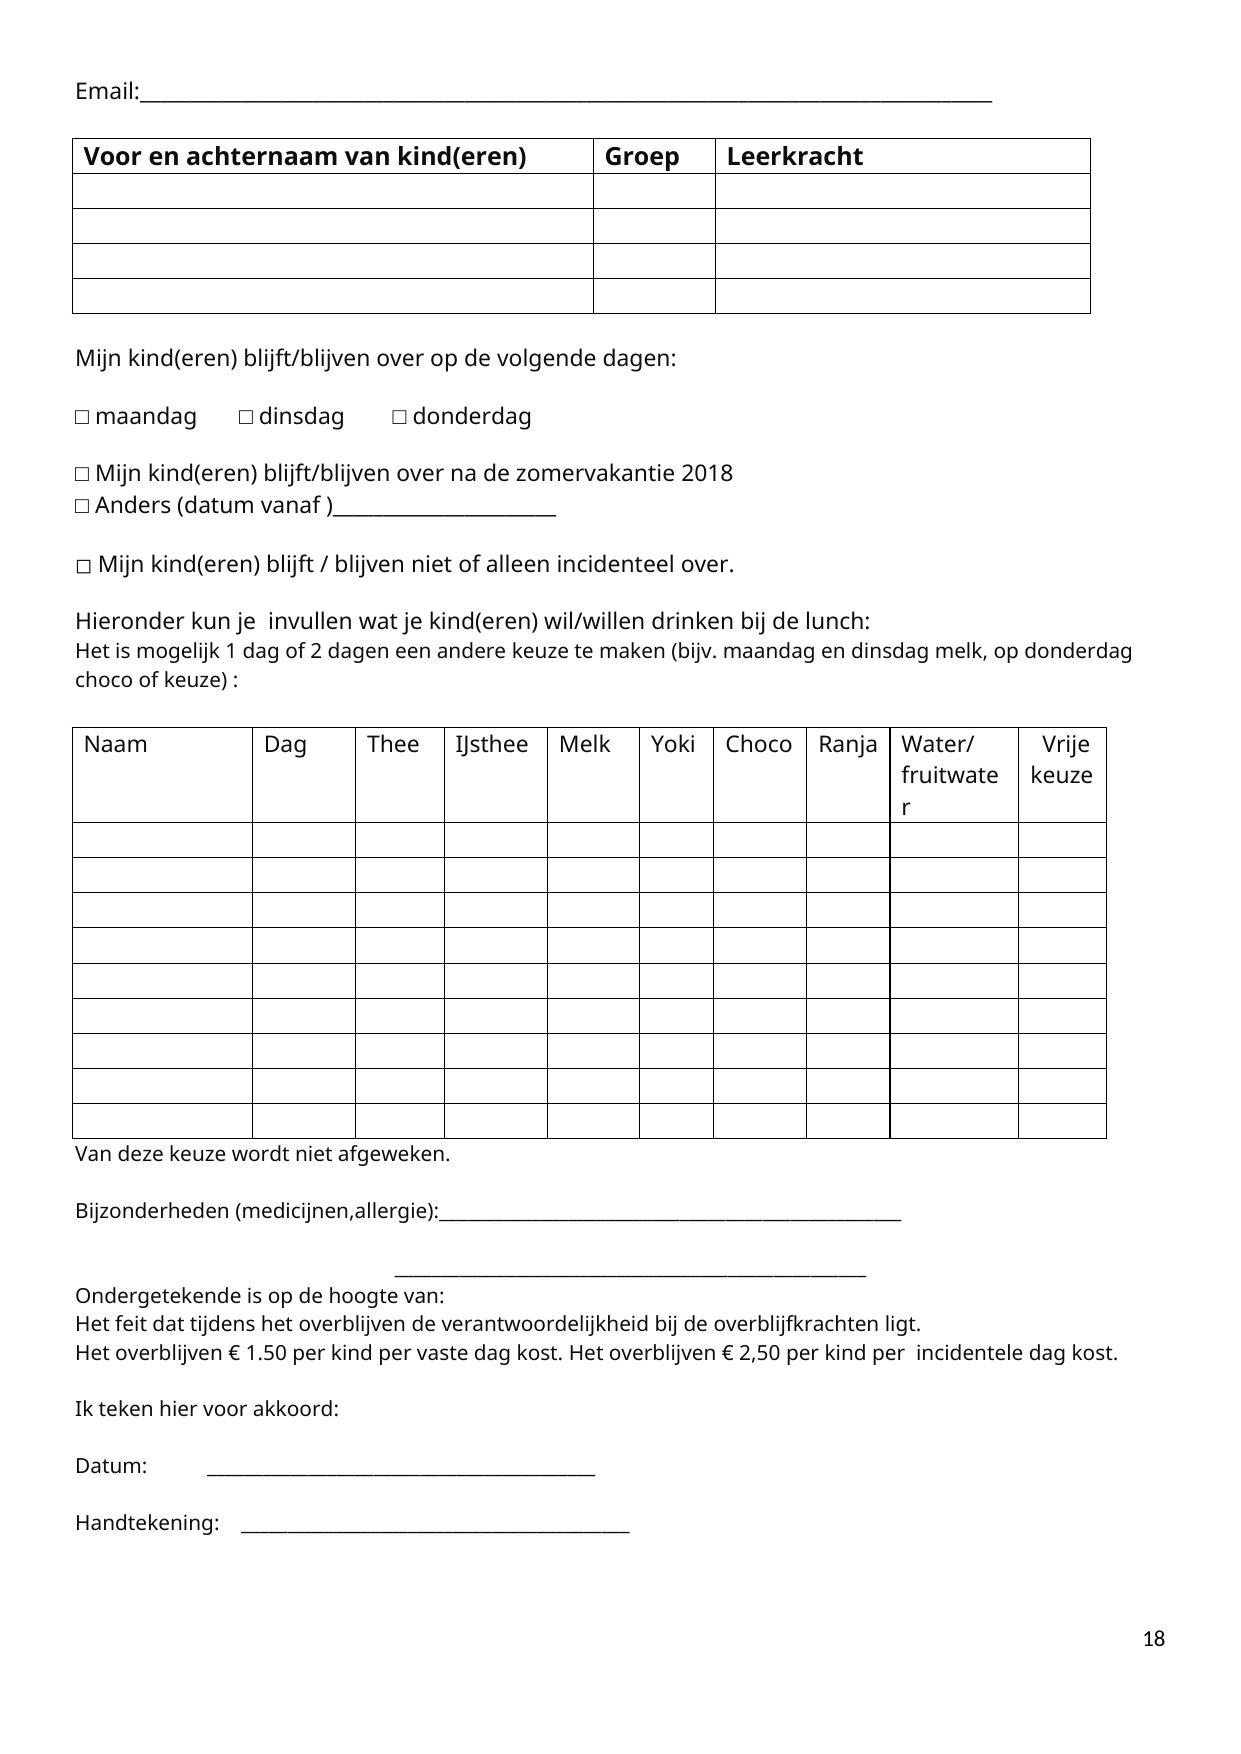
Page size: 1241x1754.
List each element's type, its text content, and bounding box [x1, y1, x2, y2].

text Email:____________________________________________________________________________________ [75, 75, 1165, 106]
text Datum: __________________________________________ [75, 1451, 1165, 1480]
table_cell [73, 999, 252, 1033]
table_cell [548, 858, 639, 892]
table_cell [73, 964, 252, 997]
table_cell [1019, 964, 1106, 997]
table_cell [807, 1104, 889, 1138]
table_cell [445, 823, 547, 857]
table_cell [356, 823, 444, 857]
table_cell [356, 1069, 444, 1103]
table_cell [73, 209, 593, 243]
table_cell [891, 1069, 1018, 1103]
table_header Voor en achternaam van kind(eren) [73, 139, 593, 173]
table_cell [445, 1034, 547, 1068]
table_cell [1019, 1104, 1106, 1138]
table_cell [548, 928, 639, 962]
table_cell [253, 1069, 355, 1103]
table_cell [714, 999, 806, 1033]
table_cell [253, 1034, 355, 1068]
text Ik teken hier voor akkoord: [75, 1394, 1165, 1423]
table_cell [807, 964, 889, 997]
table_cell [445, 928, 547, 962]
table_cell [548, 823, 639, 857]
table_cell [716, 279, 1090, 313]
table_header Leerkracht [716, 139, 1090, 173]
table_cell [891, 928, 1018, 962]
table_cell [356, 893, 444, 927]
table_cell [714, 858, 806, 892]
table_cell [548, 999, 639, 1033]
table_cell [891, 893, 1018, 927]
table_header IJsthee [445, 728, 547, 822]
table_cell [445, 893, 547, 927]
table_cell [253, 893, 355, 927]
table_cell [356, 928, 444, 962]
text Het feit dat tijdens het overblijven de verantwoordelijkheid bij de overblijfkrachten ligt. [75, 1309, 1165, 1338]
table_header Water/ fruitwater [891, 728, 1018, 822]
table_cell [891, 1104, 1018, 1138]
table_cell [356, 999, 444, 1033]
table_cell [445, 999, 547, 1033]
text Bijzonderheden (medicijnen,allergie):__________________________________________________ [75, 1196, 1165, 1224]
table_cell [1019, 893, 1106, 927]
table_cell [1019, 928, 1106, 962]
table_cell [445, 858, 547, 892]
table_header Naam [73, 728, 252, 822]
table_cell [253, 1104, 355, 1138]
table_cell [640, 964, 713, 997]
table_cell [714, 1069, 806, 1103]
table_cell [548, 964, 639, 997]
table_cell [445, 964, 547, 997]
text Handtekening: __________________________________________ [75, 1508, 1165, 1537]
table_header Melk [548, 728, 639, 822]
table_cell [73, 279, 593, 313]
table_cell [807, 858, 889, 892]
table_cell [1019, 823, 1106, 857]
table_cell [594, 279, 715, 313]
table_cell [253, 964, 355, 997]
table_cell [891, 1034, 1018, 1068]
table_cell [714, 893, 806, 927]
table_cell [73, 1069, 252, 1103]
table_cell [714, 964, 806, 997]
text □ Mijn kind(eren) blijft/blijven over na de zomervakantie 2018 [75, 457, 1165, 488]
table_cell [73, 174, 593, 208]
table_cell [253, 999, 355, 1033]
table_cell [73, 858, 252, 892]
table_cell [356, 858, 444, 892]
table_header Thee [356, 728, 444, 822]
table_cell [714, 1034, 806, 1068]
table_cell [716, 174, 1090, 208]
table_header Ranja [807, 728, 889, 822]
table_cell [73, 928, 252, 962]
table_cell [714, 1104, 806, 1138]
table_cell [356, 964, 444, 997]
table_cell [548, 1069, 639, 1103]
table_cell [73, 893, 252, 927]
table_cell [807, 893, 889, 927]
table_cell [891, 823, 1018, 857]
table_cell [716, 244, 1090, 278]
table_cell [807, 823, 889, 857]
table_cell [73, 1034, 252, 1068]
table_cell [1019, 1034, 1106, 1068]
table_cell [73, 823, 252, 857]
text □ maandag □ dinsdag □ donderdag [75, 400, 1165, 431]
table_cell [714, 823, 806, 857]
text Het overblijven € 1.50 per kind per vaste dag kost. Het overblijven € 2,50 per kind per incidentele dag kost. [75, 1338, 1165, 1366]
table_cell [807, 1069, 889, 1103]
table_cell [73, 1104, 252, 1138]
table_cell [714, 928, 806, 962]
table_cell [640, 1069, 713, 1103]
table_cell [640, 858, 713, 892]
table_cell [548, 1034, 639, 1068]
table_cell [1019, 1069, 1106, 1103]
table_cell [716, 209, 1090, 243]
table_cell [253, 928, 355, 962]
text □ Anders (datum vanaf )______________________ [75, 488, 1165, 520]
table_cell [891, 858, 1018, 892]
text Van deze keuze wordt niet afgeweken. [75, 1139, 1165, 1167]
table_cell [1019, 858, 1106, 892]
table_cell [594, 174, 715, 208]
table_cell [640, 999, 713, 1033]
table_cell [807, 928, 889, 962]
table_cell [445, 1104, 547, 1138]
table_cell [807, 1034, 889, 1068]
table_cell [640, 893, 713, 927]
table_header Choco [714, 728, 806, 822]
text Het is mogelijk 1 dag of 2 dagen een andere keuze te maken (bijv. maandag en dinsdag melk, op donderdag choco of keuze) : [75, 636, 1165, 693]
text ___________________________________________________ [75, 1252, 1165, 1281]
table_header Vrije keuze [1019, 728, 1106, 822]
table_cell [356, 1104, 444, 1138]
text Ondergetekende is op de hoogte van: [75, 1281, 1165, 1309]
table_cell [548, 893, 639, 927]
text Mijn kind(eren) blijft/blijven over op de volgende dagen: [75, 342, 1165, 373]
table_cell [445, 1069, 547, 1103]
table_cell [253, 858, 355, 892]
text ◻ Mijn kind(eren) blijft / blijven niet of alleen incidenteel over. [75, 548, 1165, 579]
table_cell [356, 1034, 444, 1068]
table_cell [73, 244, 593, 278]
text Hieronder kun je invullen wat je kind(eren) wil/willen drinken bij de lunch: [75, 605, 1165, 636]
table_cell [594, 209, 715, 243]
table_cell [1019, 999, 1106, 1033]
table_cell [640, 1104, 713, 1138]
table_header Yoki [640, 728, 713, 822]
table_cell [594, 244, 715, 278]
table_cell [891, 964, 1018, 997]
table_cell [640, 823, 713, 857]
table_cell [640, 1034, 713, 1068]
table_header Groep [594, 139, 715, 173]
table_cell [891, 999, 1018, 1033]
table_cell [640, 928, 713, 962]
table_cell [253, 823, 355, 857]
table_cell [548, 1104, 639, 1138]
table_header Dag [253, 728, 355, 822]
table_cell [807, 999, 889, 1033]
